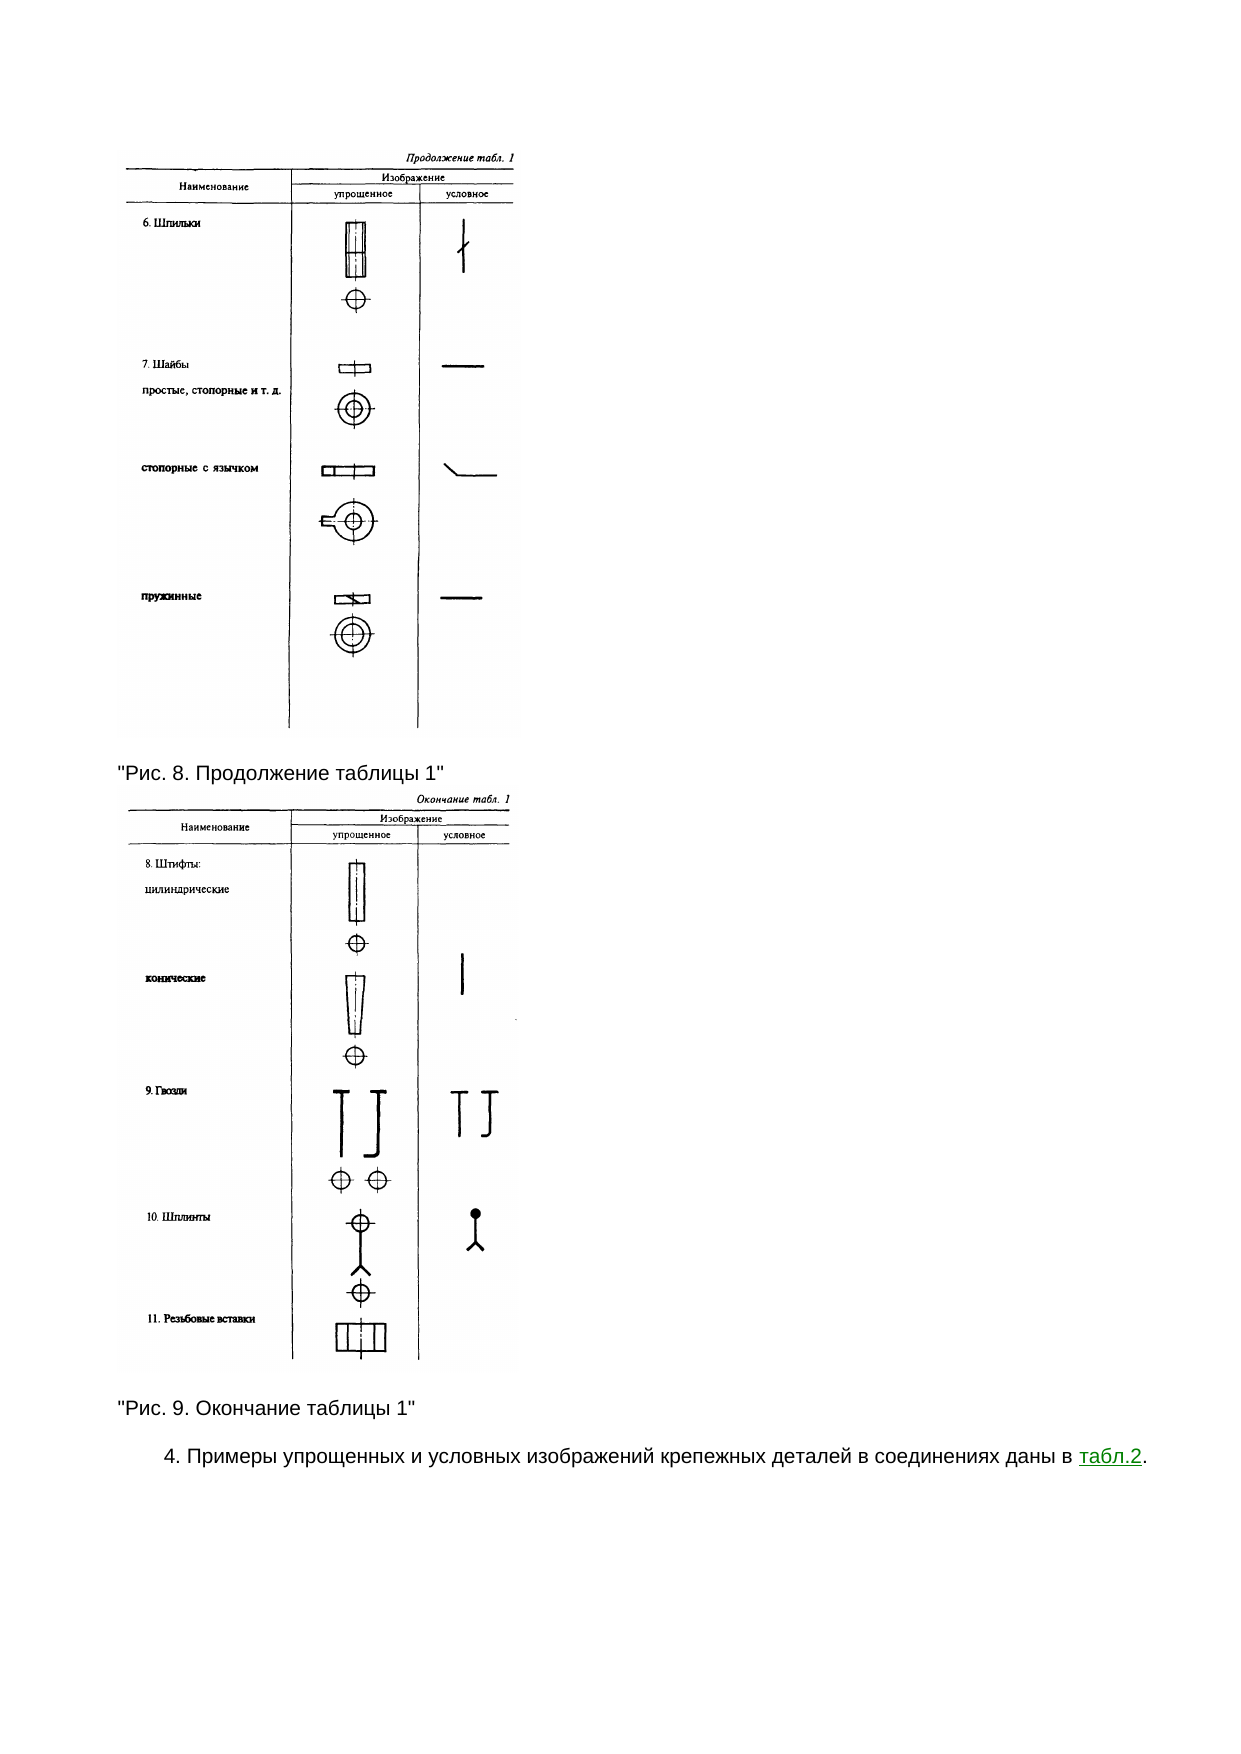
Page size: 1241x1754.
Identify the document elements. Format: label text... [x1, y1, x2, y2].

picture [117, 150, 522, 738]
text "Рис. 8. Продолжение таблицы 1" [103, 761, 1152, 785]
text 4. Примеры упрощенных и условных изображений крепежных деталей в соединениях даны в табл.2. [88, 1444, 1152, 1468]
text "Рис. 9. Окончание таблицы 1" [103, 1396, 1152, 1420]
picture [117, 785, 519, 1373]
